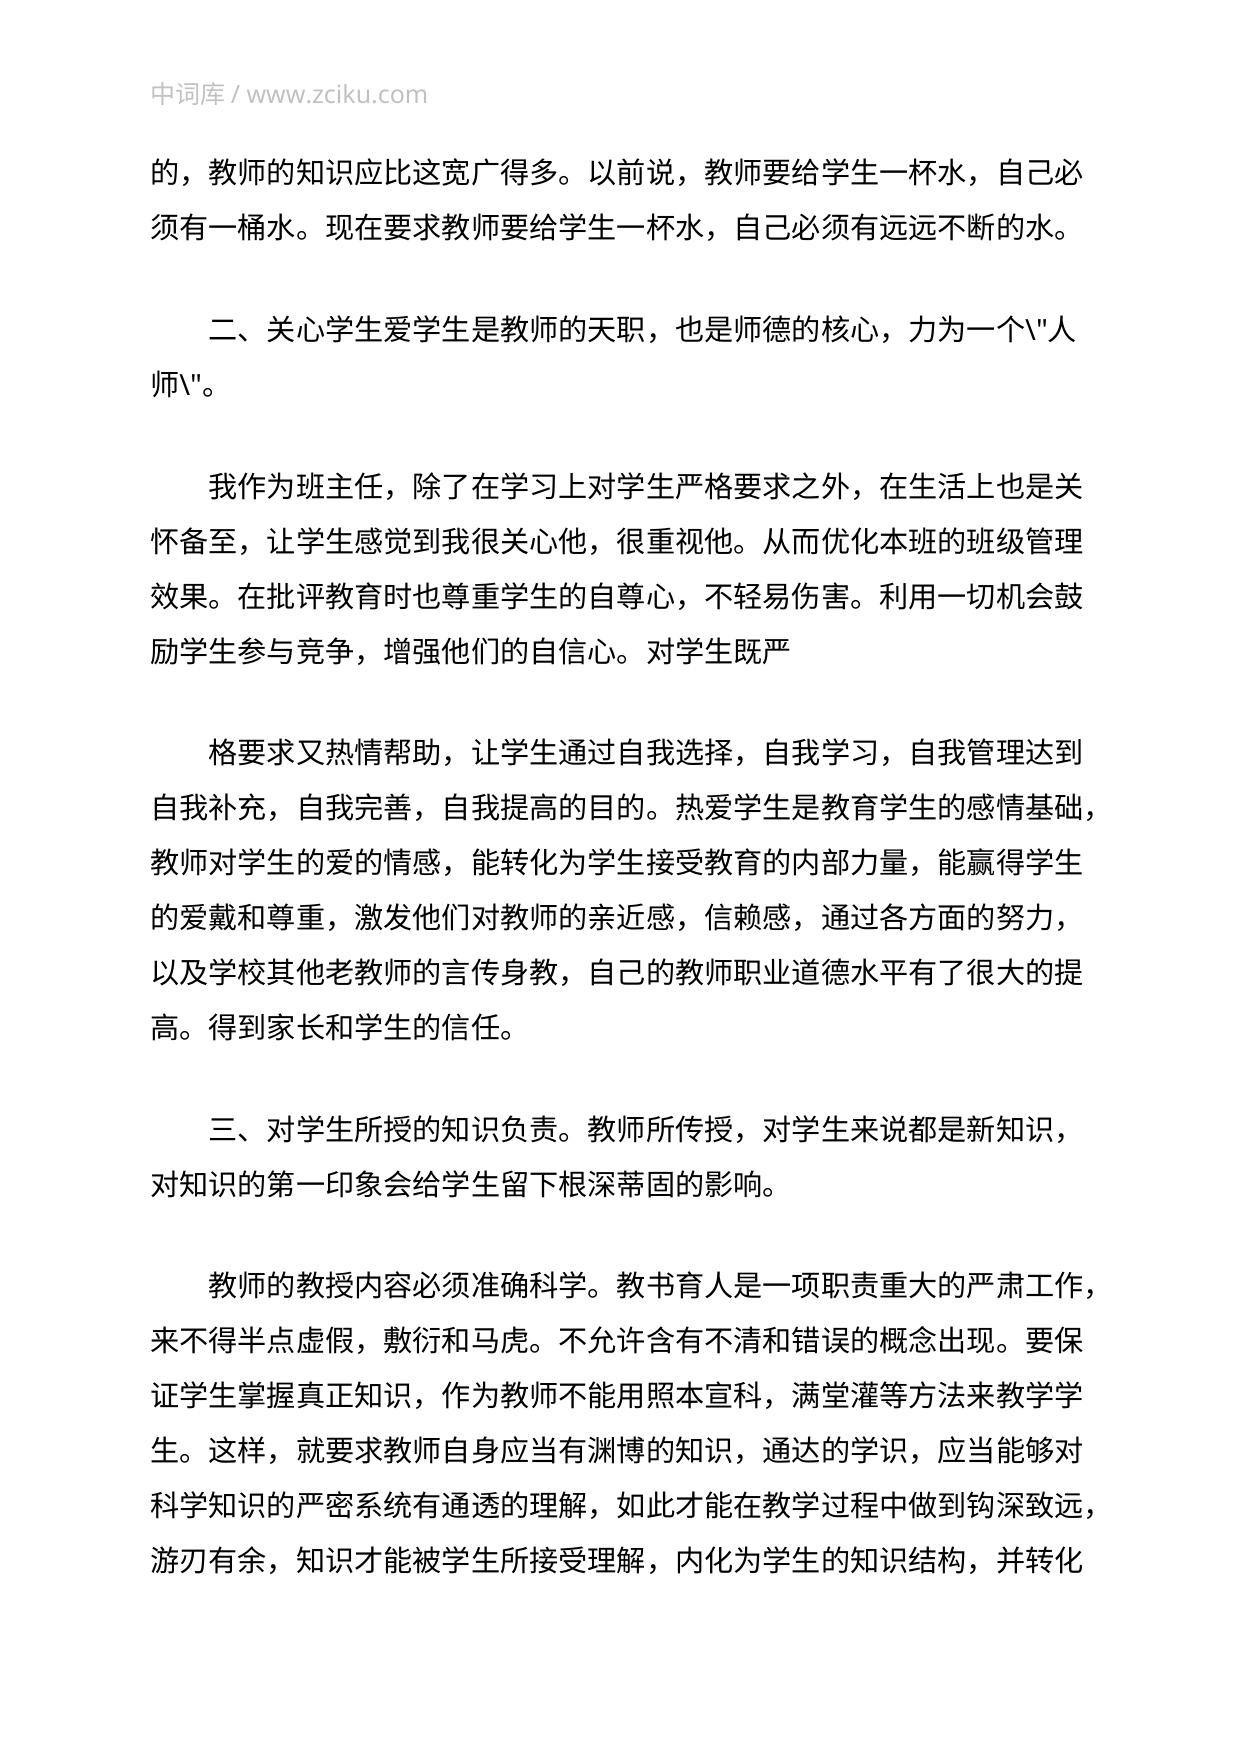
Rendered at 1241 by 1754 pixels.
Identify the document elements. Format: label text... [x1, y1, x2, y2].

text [150, 1263, 1090, 1580]
text 格要求又热情帮助，让学生通过自我选择，自我学习，自我管理达到自我补充，自我完善，自我提高的目的。热爱学生是教育学生的感情基础，教师对学生的爱的情感，能转化为学生接受教育的内部力量，能赢得学生的爱戴和尊重，激发他们对教师的亲近感，信赖感，通过各方面的努力，以及学校其他老教师的言传身教，自己的教师职业道德水平有了很大的提高。得到家长和学生的信任。 [150, 730, 1090, 1047]
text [150, 150, 1090, 247]
text 二、关心学生爱学生是教师的天职，也是师德的核心，力为一个\"人师\"。 [150, 307, 1090, 404]
text 我作为班主任，除了在学习上对学生严格要求之外，在生活上也是关怀备至，让学生感觉到我很关心他，很重视他。从而优化本班的班级管理效果。在批评教育时也尊重学生的自尊心，不轻易伤害。利用一切机会鼓励学生参与竞争，增强他们的自信心。对学生既严 [150, 464, 1090, 671]
text 三、对学生所授的知识负责。教师所传授，对学生来说都是新知识，对知识的第一印象会给学生留下根深蒂固的影响。 [150, 1106, 1090, 1203]
